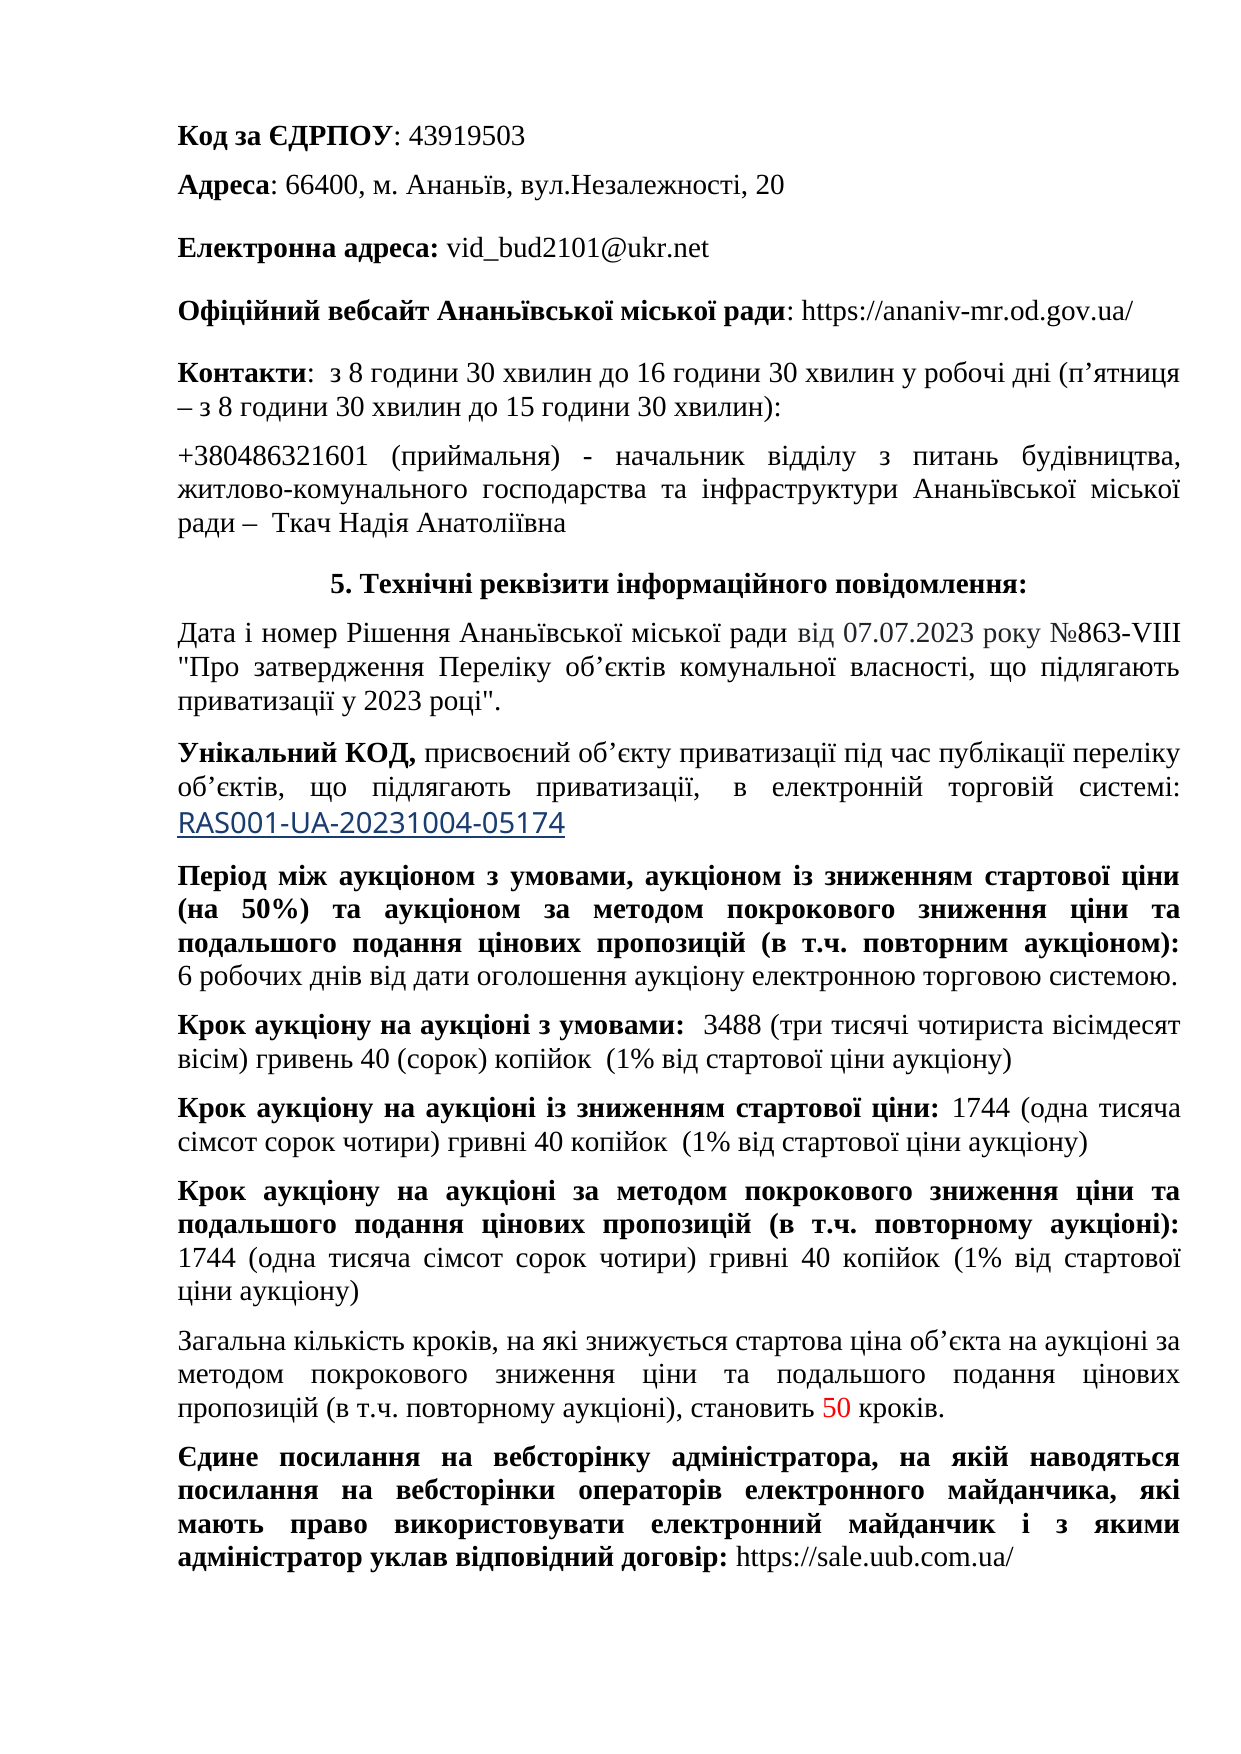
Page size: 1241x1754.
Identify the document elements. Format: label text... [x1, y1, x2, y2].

text Адреса: 66400, м. Ананьїв, вул.Незалежності, 20 [177, 167, 1181, 201]
text Дата і номер Рішення Ананьївської міської ради від 07.07.2023 року №863-VIII "Про затвердження Переліку об’єктів комунальної власності, що підлягають приватизації у 2023 році". [177, 616, 1181, 716]
text 5. Технічні реквізити інформаційного повідомлення: [177, 566, 1181, 600]
text Єдине посилання на вебсторінку адміністратора, на якій наводяться посилання на вебсторінки операторів електронного майданчика, які мають право використовувати електронний майданчик і з якими адміністратор уклав відповідний договір: https://sale.uub.com.ua/ [177, 1439, 1181, 1573]
text Офіційний вебсайт Ананьївської міської ради: https://ananiv-mr.od.gov.ua/ [177, 293, 1181, 326]
text Код за ЄДРПОУ: 43919503 [177, 118, 1181, 152]
text Унікальний КОД, присвоєний об’єкту приватизації під час публікації переліку об’єктів, що підлягають приватизації, в електронній торговій системі: RAS001-UA-20231004-05174 [177, 735, 1181, 842]
text Крок аукціону на аукціоні з умовами: 3488 (три тисячі чотириста вісімдесят вісім) гривень 40 (сорок) копійок (1% від стартової ціни аукціону) [177, 1007, 1181, 1074]
text Електронна адреса: vid_bud2101@ukr.net [177, 230, 1181, 263]
text Період між аукціоном з умовами, аукціоном із зниженням стартової ціни (на 50%) та аукціоном за методом покрокового зниження ціни та подальшого подання цінових пропозицій (в т.ч. повторним аукціоном): 6 робочих днів від дати оголошення аукціону електронною торговою системою. [177, 858, 1181, 992]
text Крок аукціону на аукціоні за методом покрокового зниження ціни та подальшого подання цінових пропозицій (в т.ч. повторному аукціоні): 1744 (одна тисяча сімсот сорок чотири) гривні 40 копійок (1% від стартової ціни аукціону) [177, 1173, 1181, 1307]
text +380486321601 (приймальня) - начальник відділу з питань будівництва, житлово-комунального господарства та інфраструктури Ананьївської міської ради – Ткач Надія Анатоліївна [177, 438, 1181, 539]
text Крок аукціону на аукціоні із зниженням стартової ціни: 1744 (одна тисяча сімсот сорок чотири) гривні 40 копійок (1% від стартової ціни аукціону) [177, 1090, 1181, 1157]
text Загальна кількість кроків, на які знижується стартова ціна об’єкта на аукціоні за методом покрокового зниження ціни та подальшого подання цінових пропозицій (в т.ч. повторному аукціоні), становить 50 кроків. [177, 1323, 1181, 1423]
text Контакти: з 8 години 30 хвилин до 16 години 30 хвилин у робочі дні (п’ятниця – з 8 години 30 хвилин до 15 години 30 хвилин): [177, 355, 1181, 422]
